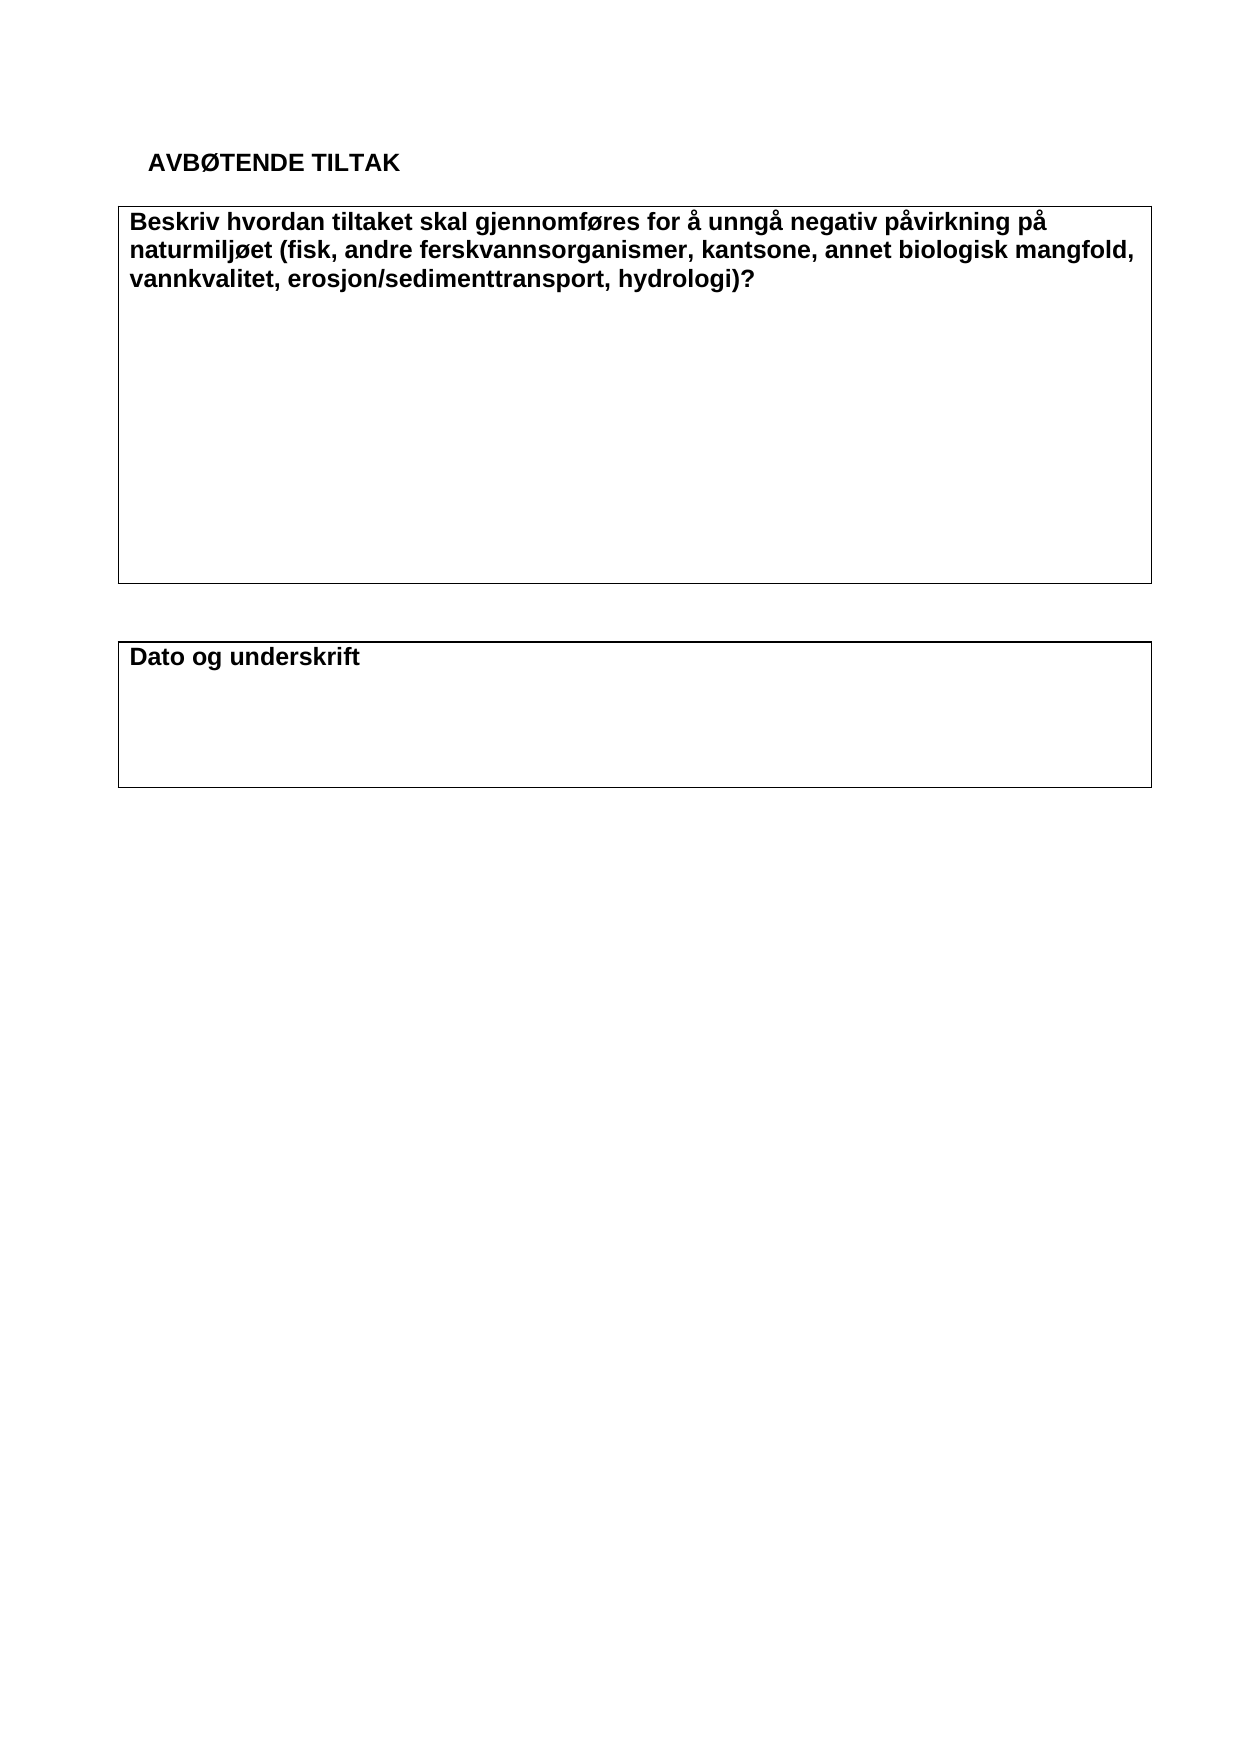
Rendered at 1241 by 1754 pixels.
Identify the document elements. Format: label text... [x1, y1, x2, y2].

table_header Beskriv hvordan tiltaket skal gjennomføres for å unngå negativ påvirkning på naturmiljøet (fisk, andre ferskvannsorganismer, kantsone, annet biologisk mangfold, vannkvalitet, erosjon/sedimenttransport, hydrologi)? [119, 207, 1151, 582]
text Avbøtende tiltak [148, 148, 1093, 176]
table_header Dato og underskrift [119, 643, 1151, 787]
